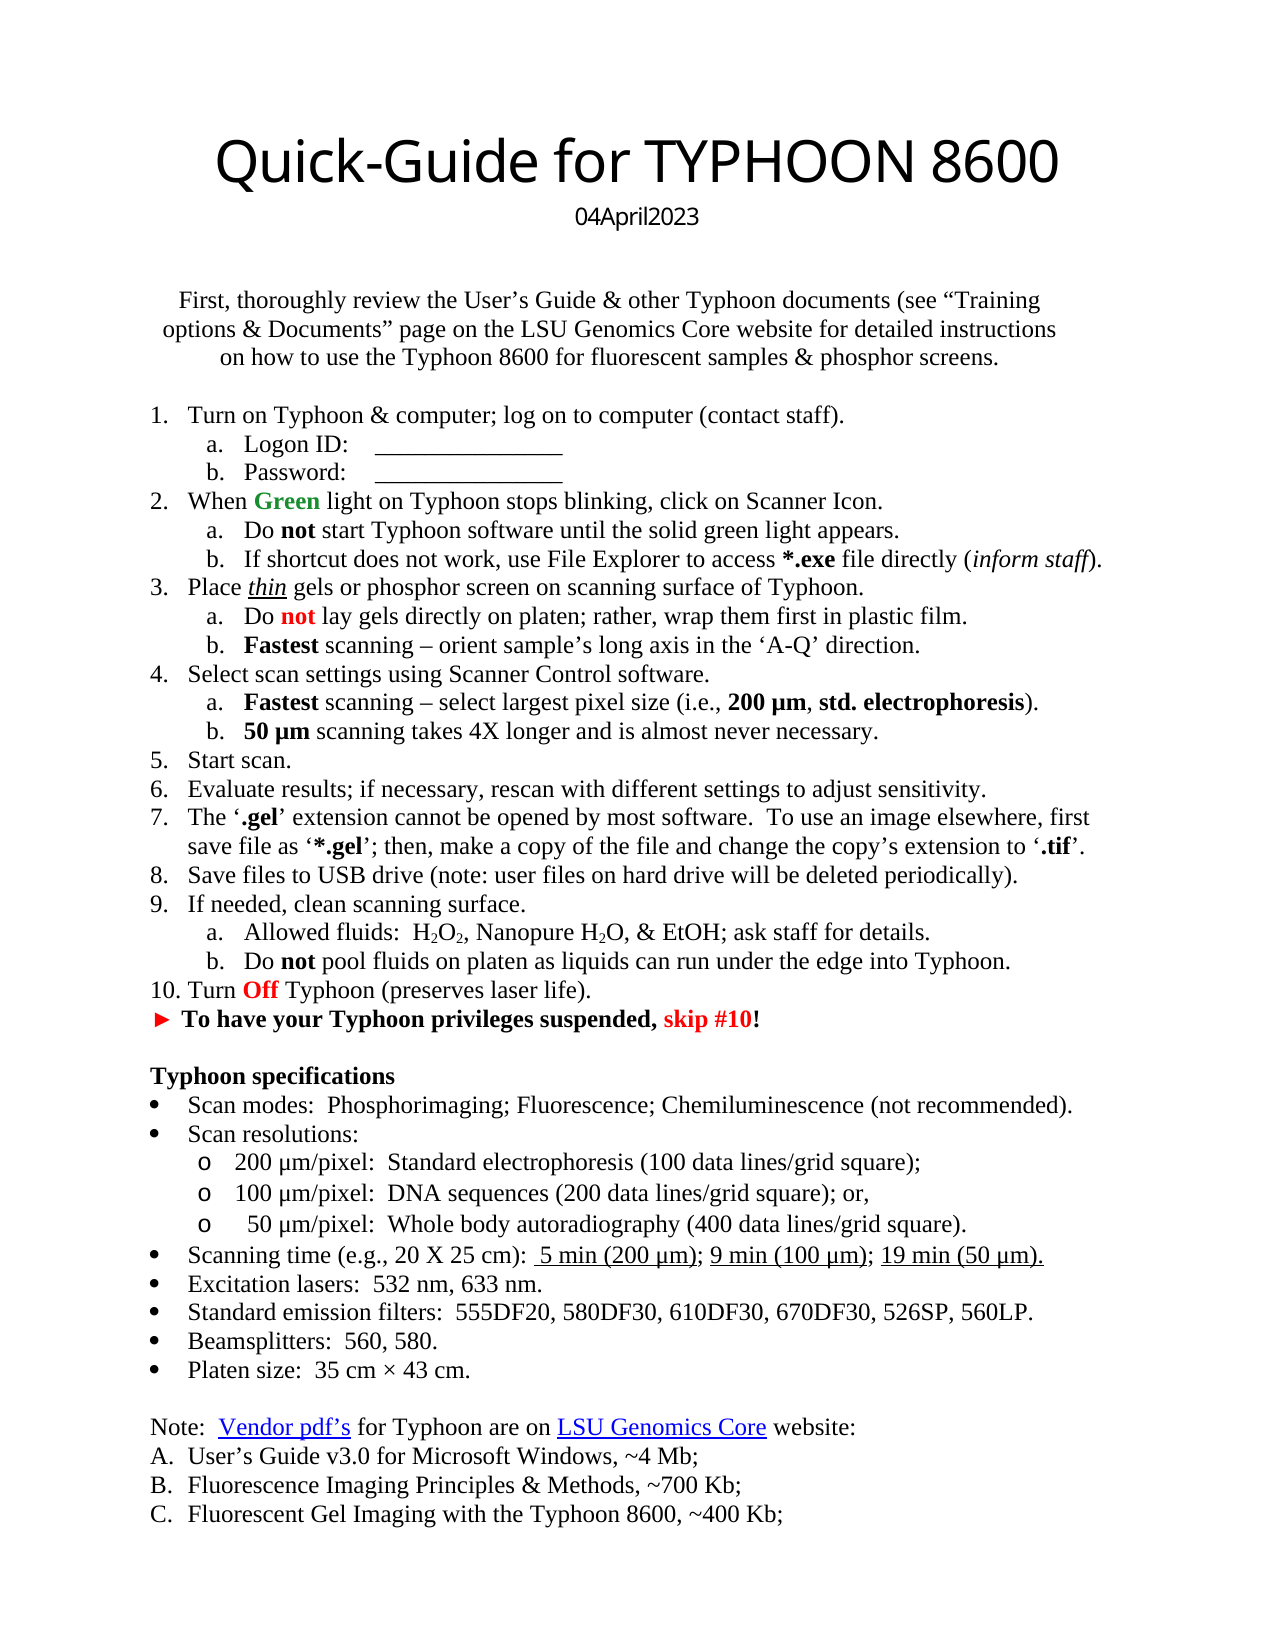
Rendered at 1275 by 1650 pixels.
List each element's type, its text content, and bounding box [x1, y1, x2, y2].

list If needed, clean scanning surface. [150, 889, 1125, 917]
list Select scan settings using Scanner Control software. [150, 659, 1125, 687]
list Allowed fluids: H2O2, Nanopure H2O, & EtOH; ask staff for details. [206, 917, 1125, 946]
list 200 μm/pixel: Standard electrophoresis (100 data lines/grid square); [197, 1147, 1125, 1178]
list 50 μm/pixel: Whole body autoradiography (400 data lines/grid square). [197, 1209, 1125, 1240]
list Logon ID: _______________ [206, 429, 1125, 457]
list 50 μm scanning takes 4X longer and is almost never necessary. [206, 716, 1125, 745]
list Scanning time (e.g., 20 X 25 cm): 5 min (200 μm); 9 min (100 μm); 19 min (50 μm). [150, 1240, 1125, 1269]
text Typhoon specifications [150, 1061, 1125, 1090]
list Do not pool fluids on platen as liquids can run under the edge into Typhoon. [206, 946, 1125, 975]
list Do not lay gels directly on platen; rather, wrap them first in plastic film. [206, 601, 1125, 630]
list If shortcut does not work, use File Explorer to access *.exe file directly (inform staff). [206, 544, 1125, 572]
list Scan modes: Phosphorimaging; Fluorescence; Chemiluminescence (not recommended). [150, 1090, 1125, 1119]
list Turn on Typhoon & computer; log on to computer (contact staff). [150, 400, 1125, 429]
list Fluorescence Imaging Principles & Methods, ~700 Kb; [150, 1470, 1125, 1499]
list Do not start Typhoon software until the solid green light appears. [206, 515, 1125, 544]
list Standard emission filters: 555DF20, 580DF30, 610DF30, 670DF30, 526SP, 560LP. [150, 1297, 1125, 1326]
list Beamsplitters: 560, 580. [150, 1326, 1125, 1355]
list Platen size: 35 cm × 43 cm. [150, 1355, 1125, 1384]
text Note: Vendor pdf’s for Typhoon are on LSU Genomics Core website: [150, 1412, 1125, 1441]
list User’s Guide v3.0 for Microsoft Windows, ~4 Mb; [150, 1441, 1125, 1470]
list When Green light on Typhoon stops blinking, click on Scanner Icon. [150, 486, 1125, 515]
list Place thin gels or phosphor screen on scanning surface of Typhoon. [150, 572, 1125, 601]
list The ‘.gel’ extension cannot be opened by most software. To use an image elsewhere, first save file as ‘*.gel’; then, make a copy of the file and change the copy’s extension to ‘.tif’. [150, 802, 1125, 860]
text ► To have your Typhoon privileges suspended, skip #10! [150, 1004, 1125, 1032]
list Scan resolutions: [150, 1119, 1125, 1147]
list Save files to USB drive (note: user files on hard drive will be deleted periodically). [150, 860, 1125, 889]
list Evaluate results; if necessary, rescan with different settings to adjust sensitivity. [150, 774, 1125, 802]
list Fluorescent Gel Imaging with the Typhoon 8600, ~400 Kb; [150, 1499, 1125, 1527]
title Quick-Guide for TYPHOON 8600 04April2023 [150, 120, 1125, 256]
list Fastest scanning – orient sample’s long axis in the ‘A-Q’ direction. [206, 630, 1125, 659]
list Start scan. [150, 745, 1125, 774]
text First, thoroughly review the User’s Guide & other Typhoon documents (see “Training options & Documents” page on the LSU Genomics Core website for detailed instructions on how to use the Typhoon 8600 for fluorescent samples & phosphor screens. [150, 285, 1069, 371]
list Password: _______________ [206, 457, 1125, 486]
list Fastest scanning – select largest pixel size (i.e., 200 μm, std. electrophoresis). [206, 687, 1125, 716]
list Turn Off Typhoon (preserves laser life). [150, 975, 1125, 1004]
list Excitation lasers: 532 nm, 633 nm. [150, 1269, 1125, 1297]
list 100 μm/pixel: DNA sequences (200 data lines/grid square); or, [197, 1178, 1125, 1209]
